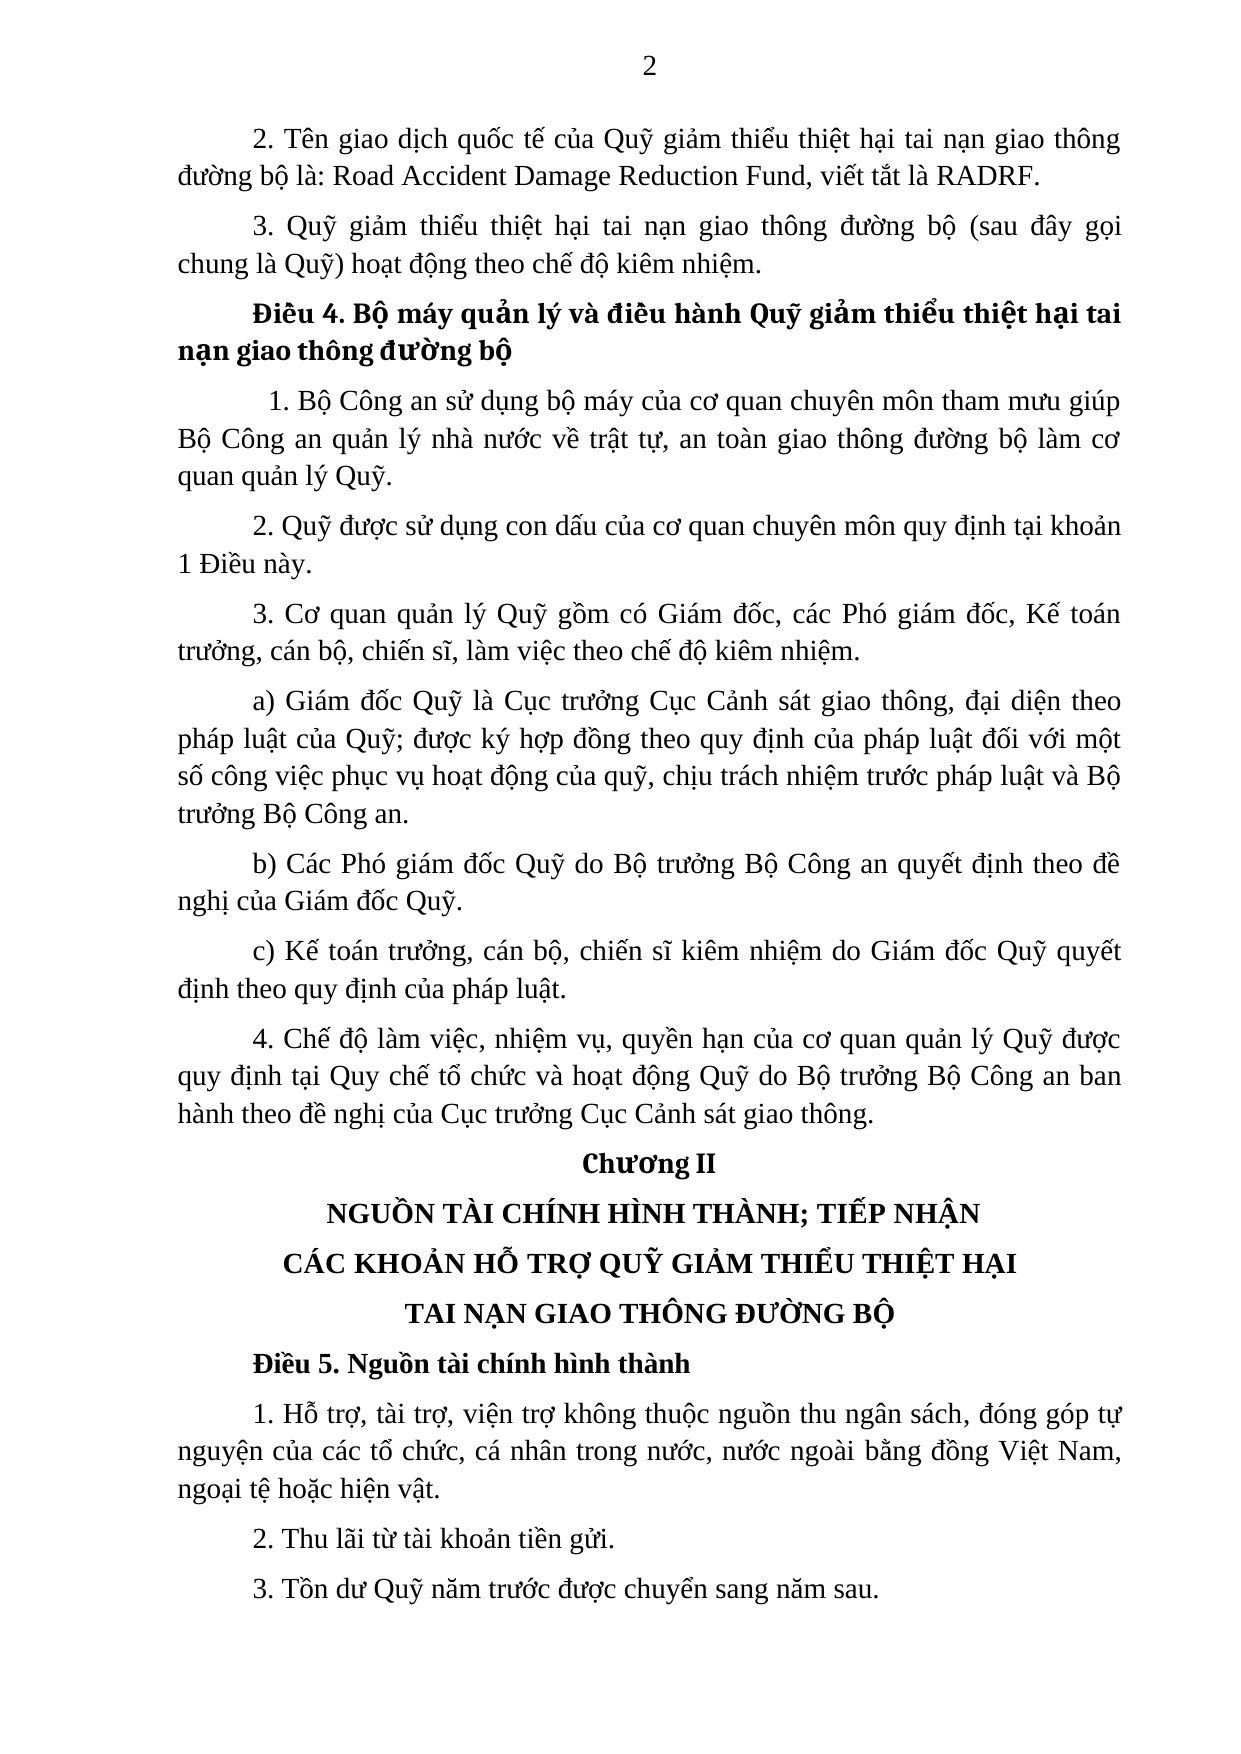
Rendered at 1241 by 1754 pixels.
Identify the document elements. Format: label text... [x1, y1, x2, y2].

text CÁC KHOẢN HỖ TRỢ QUỸ GIẢM THIỂU THIỆT HẠI [177, 1243, 1122, 1281]
text 3. Quỹ giảm thiểu thiệt hại tai nạn giao thông đường bộ (sau đây gọi chung là Quỹ) hoạt động theo chế độ kiêm nhiệm. [177, 206, 1122, 281]
text 2. Tên giao dịch quốc tế của Quỹ giảm thiểu thiệt hại tai nạn giao thông đường bộ là: Road Accident Damage Reduction Fund, viết tắt là RADRF. [177, 118, 1122, 193]
text c) Kế toán trưởng, cán bộ, chiến sĩ kiêm nhiệm do Giám đốc Quỹ quyết định theo quy định của pháp luật. [177, 931, 1122, 1006]
text a) Giám đốc Quỹ là Cục trưởng Cục Cảnh sát giao thông, đại diện theo pháp luật của Quỹ; được ký hợp đồng theo quy định của pháp luật đối với một số công việc phục vụ hoạt động của quỹ, chịu trách nhiệm trước pháp luật và Bộ trưởng Bộ Công an. [177, 681, 1122, 831]
text 2. Thu lãi từ tài khoản tiền gửi. [177, 1518, 1122, 1556]
text 1. Hỗ trợ, tài trợ, viện trợ không thuộc nguồn thu ngân sách, đóng góp tự nguyện của các tổ chức, cá nhân trong nước, nước ngoài bằng đồng Việt Nam, ngoại tệ hoặc hiện vật. [177, 1393, 1122, 1506]
text NGUỒN TÀI CHÍNH HÌNH THÀNH; TIẾP NHẬN [177, 1193, 1122, 1231]
text 3. Tồn dư Quỹ năm trước được chuyển sang năm sau. [177, 1568, 1122, 1606]
subtitle Điều 4. Bộ máy quản lý và điều hành Quỹ giảm thiểu thiệt hại tai nạn giao thông đường bộ [177, 293, 1122, 368]
text Chương II [177, 1143, 1121, 1181]
text TAI NẠN GIAO THÔNG ĐƯỜNG BỘ [177, 1293, 1122, 1331]
text 3. Cơ quan quản lý Quỹ gồm có Giám đốc, các Phó giám đốc, Kế toán trưởng, cán bộ, chiến sĩ, làm việc theo chế độ kiêm nhiệm. [177, 593, 1122, 668]
text 1. Bộ Công an sử dụng bộ máy của cơ quan chuyên môn tham mưu giúp Bộ Công an quản lý nhà nước về trật tự, an toàn giao thông đường bộ làm cơ quan quản lý Quỹ. [177, 381, 1121, 493]
text Điều 5. Nguồn tài chính hình thành [177, 1343, 1122, 1381]
text 4. Chế độ làm việc, nhiệm vụ, quyền hạn của cơ quan quản lý Quỹ được quy định tại Quy chế tổ chức và hoạt động Quỹ do Bộ trưởng Bộ Công an ban hành theo đề nghị của Cục trưởng Cục Cảnh sát giao thông. [177, 1018, 1122, 1131]
text 2. Quỹ được sử dụng con dấu của cơ quan chuyên môn quy định tại khoản 1 Điều này. [177, 506, 1121, 581]
text b) Các Phó giám đốc Quỹ do Bộ trưởng Bộ Công an quyết định theo đề nghị của Giám đốc Quỹ. [177, 843, 1122, 918]
